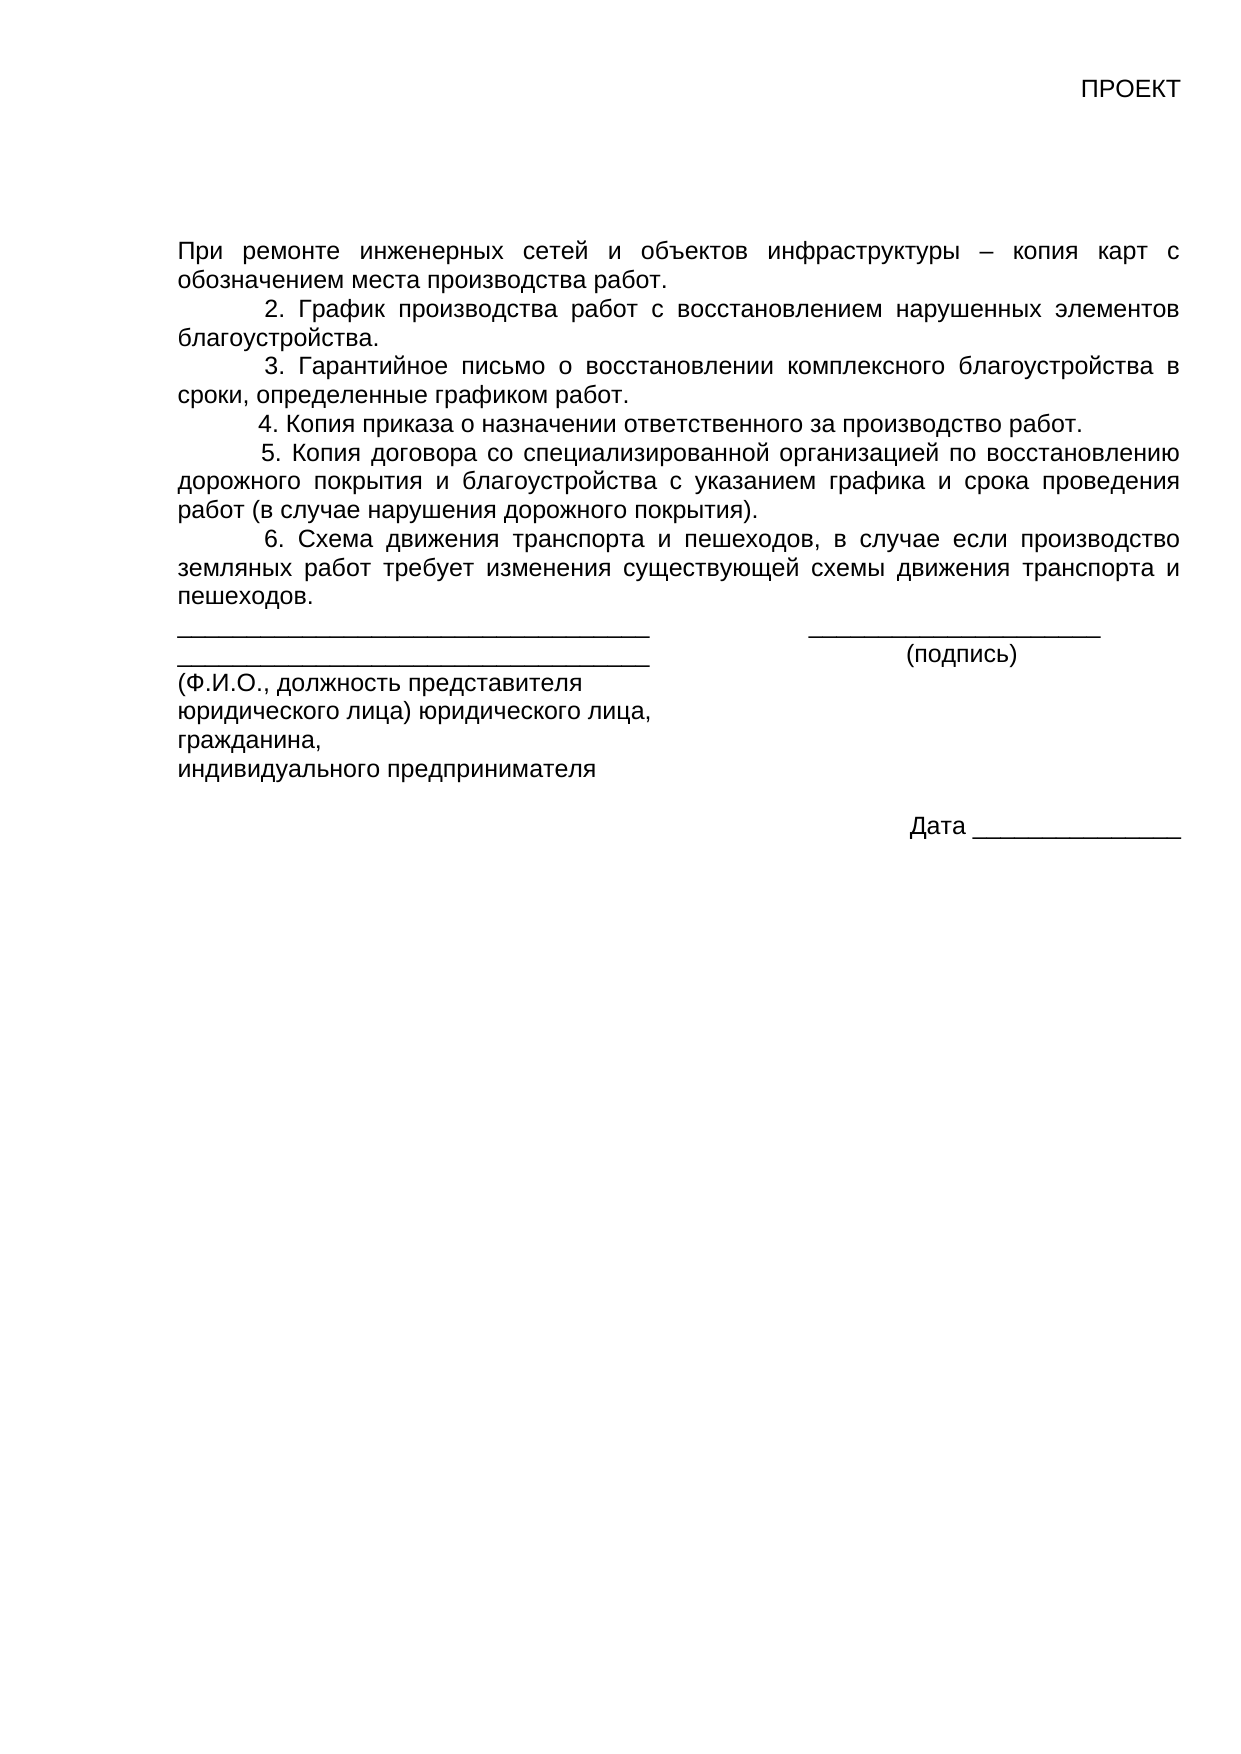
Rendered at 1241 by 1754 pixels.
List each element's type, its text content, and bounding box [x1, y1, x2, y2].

text 3. Гарантийное письмо о восстановлении комплексного благоустройства в сроки, определенные графиком работ. [177, 351, 1181, 409]
text 5. Копия договора со специализированной организацией по восстановлению дорожного покрытия и благоустройства с указанием графика и срока проведения работ (в случае нарушения дорожного покрытия). [177, 437, 1181, 524]
text 2. График производства работ с восстановлением нарушенных элементов благоустройства. [177, 294, 1181, 351]
text 4. Копия приказа о назначении ответственного за производство работ. [177, 409, 1181, 437]
text Дата _______________ [177, 811, 1181, 840]
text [177, 236, 1181, 294]
text __________________________________ (подпись) [177, 639, 1181, 667]
text __________________________________ _____________________ [177, 610, 1181, 639]
text (Ф.И.О., должность представителя [177, 667, 1181, 696]
text юридического лица) юридического лица, [177, 696, 1181, 725]
text индивидуального предпринимателя [177, 754, 1181, 782]
text 6. Схема движения транспорта и пешеходов, в случае если производство земляных работ требует изменения существующей схемы движения транспорта и пешеходов. [177, 524, 1181, 610]
text гражданина, [177, 725, 1181, 754]
